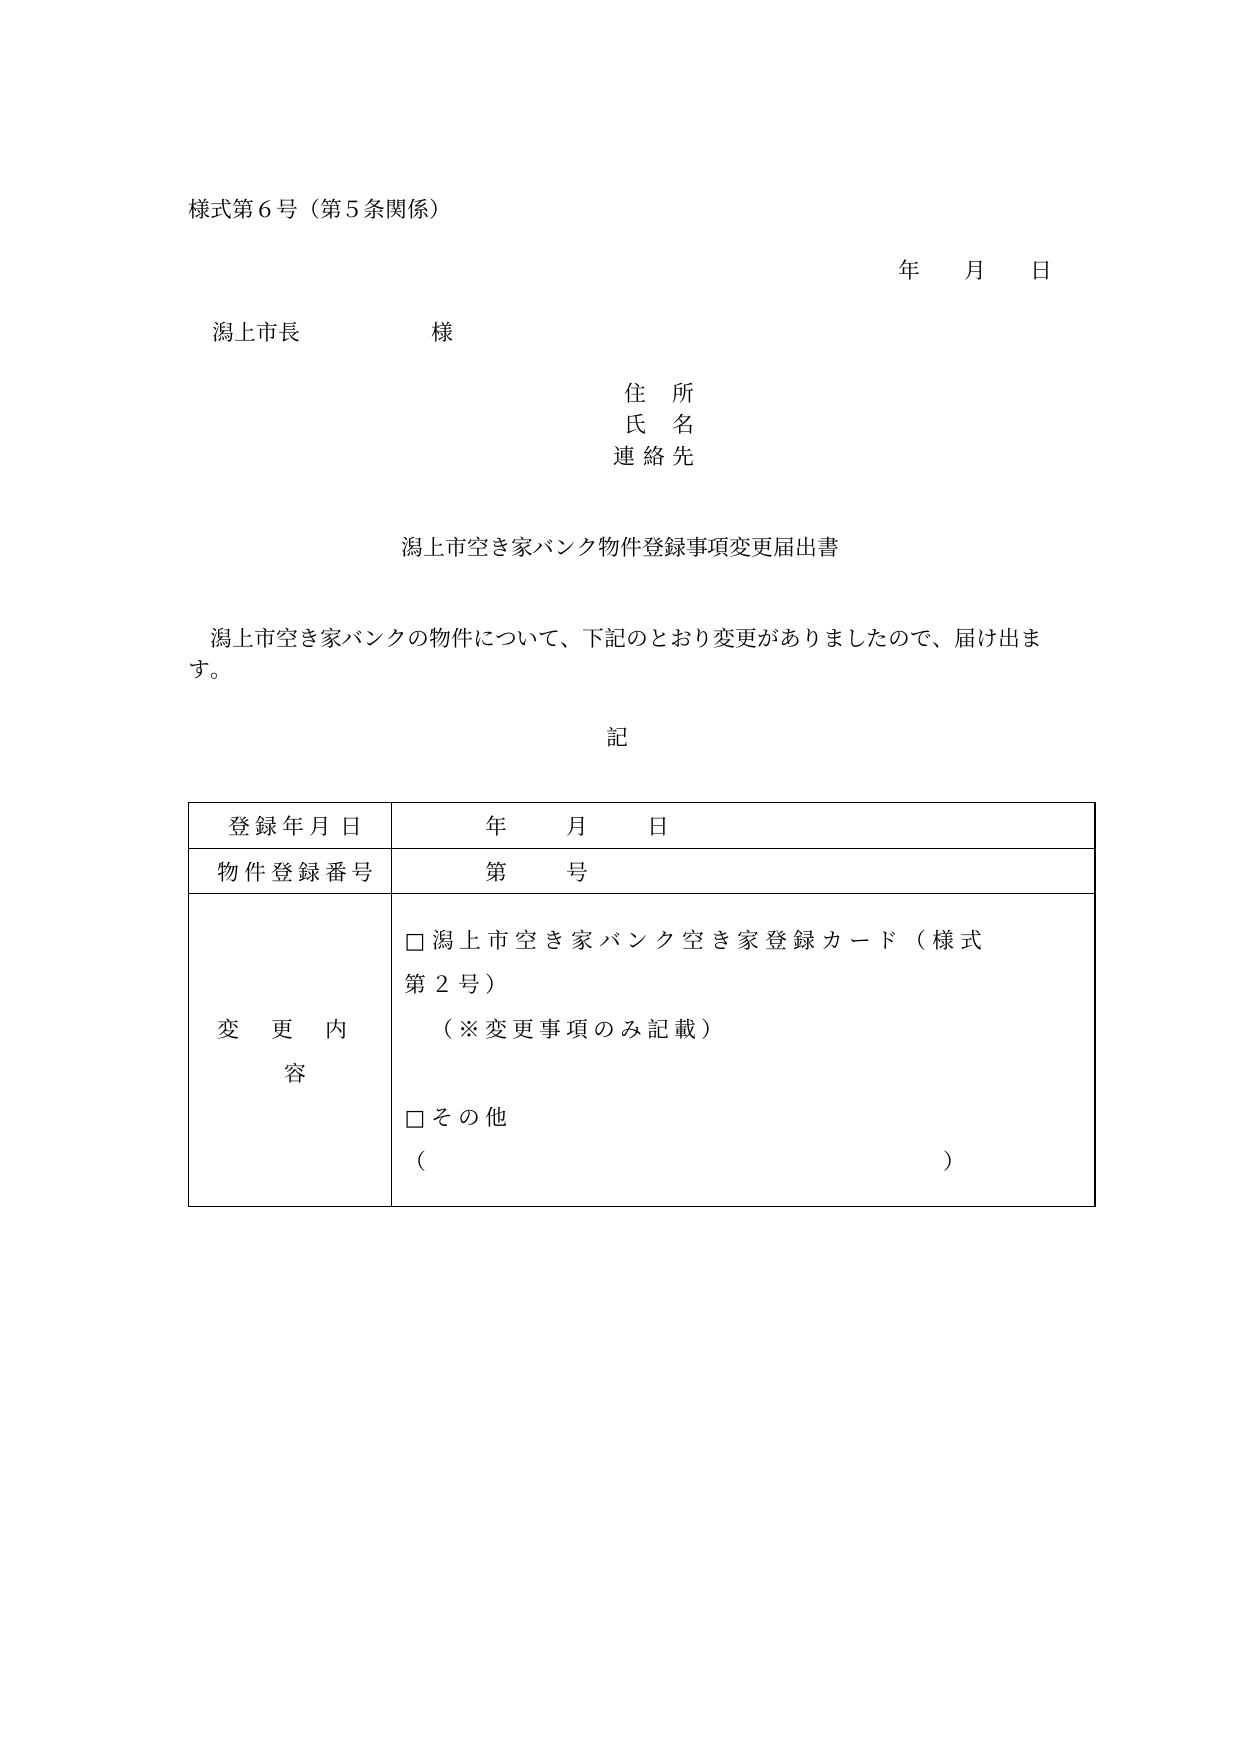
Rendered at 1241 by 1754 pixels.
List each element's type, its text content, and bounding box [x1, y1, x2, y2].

table_header 年 月 日 [392, 803, 1094, 847]
text 連絡先 [188, 439, 694, 471]
text 潟上市空き家バンク物件登録事項変更届出書 [188, 530, 1052, 562]
text 住所 [188, 376, 694, 408]
subtitle 記 [188, 714, 1052, 758]
text 氏名 [188, 408, 694, 439]
table_header 登録年月日 [189, 803, 391, 847]
text 潟上市長 様 [212, 315, 1052, 346]
table_cell 物件登録番号 [189, 849, 391, 893]
text 年 月 日 [188, 254, 1052, 285]
text 潟上市空き家バンクの物件について、下記のとおり変更がありましたので、届け出ます。 [188, 621, 1052, 684]
table_cell 第 号 [392, 849, 1094, 893]
text 様式第６号（第５条関係） [188, 192, 1052, 224]
table_cell □潟上市空き家バンク空き家登録カード（様式第２号） （※変更事項のみ記載） □その他 （ ） [392, 894, 1094, 1206]
table_cell 変更内容 [189, 894, 391, 1206]
